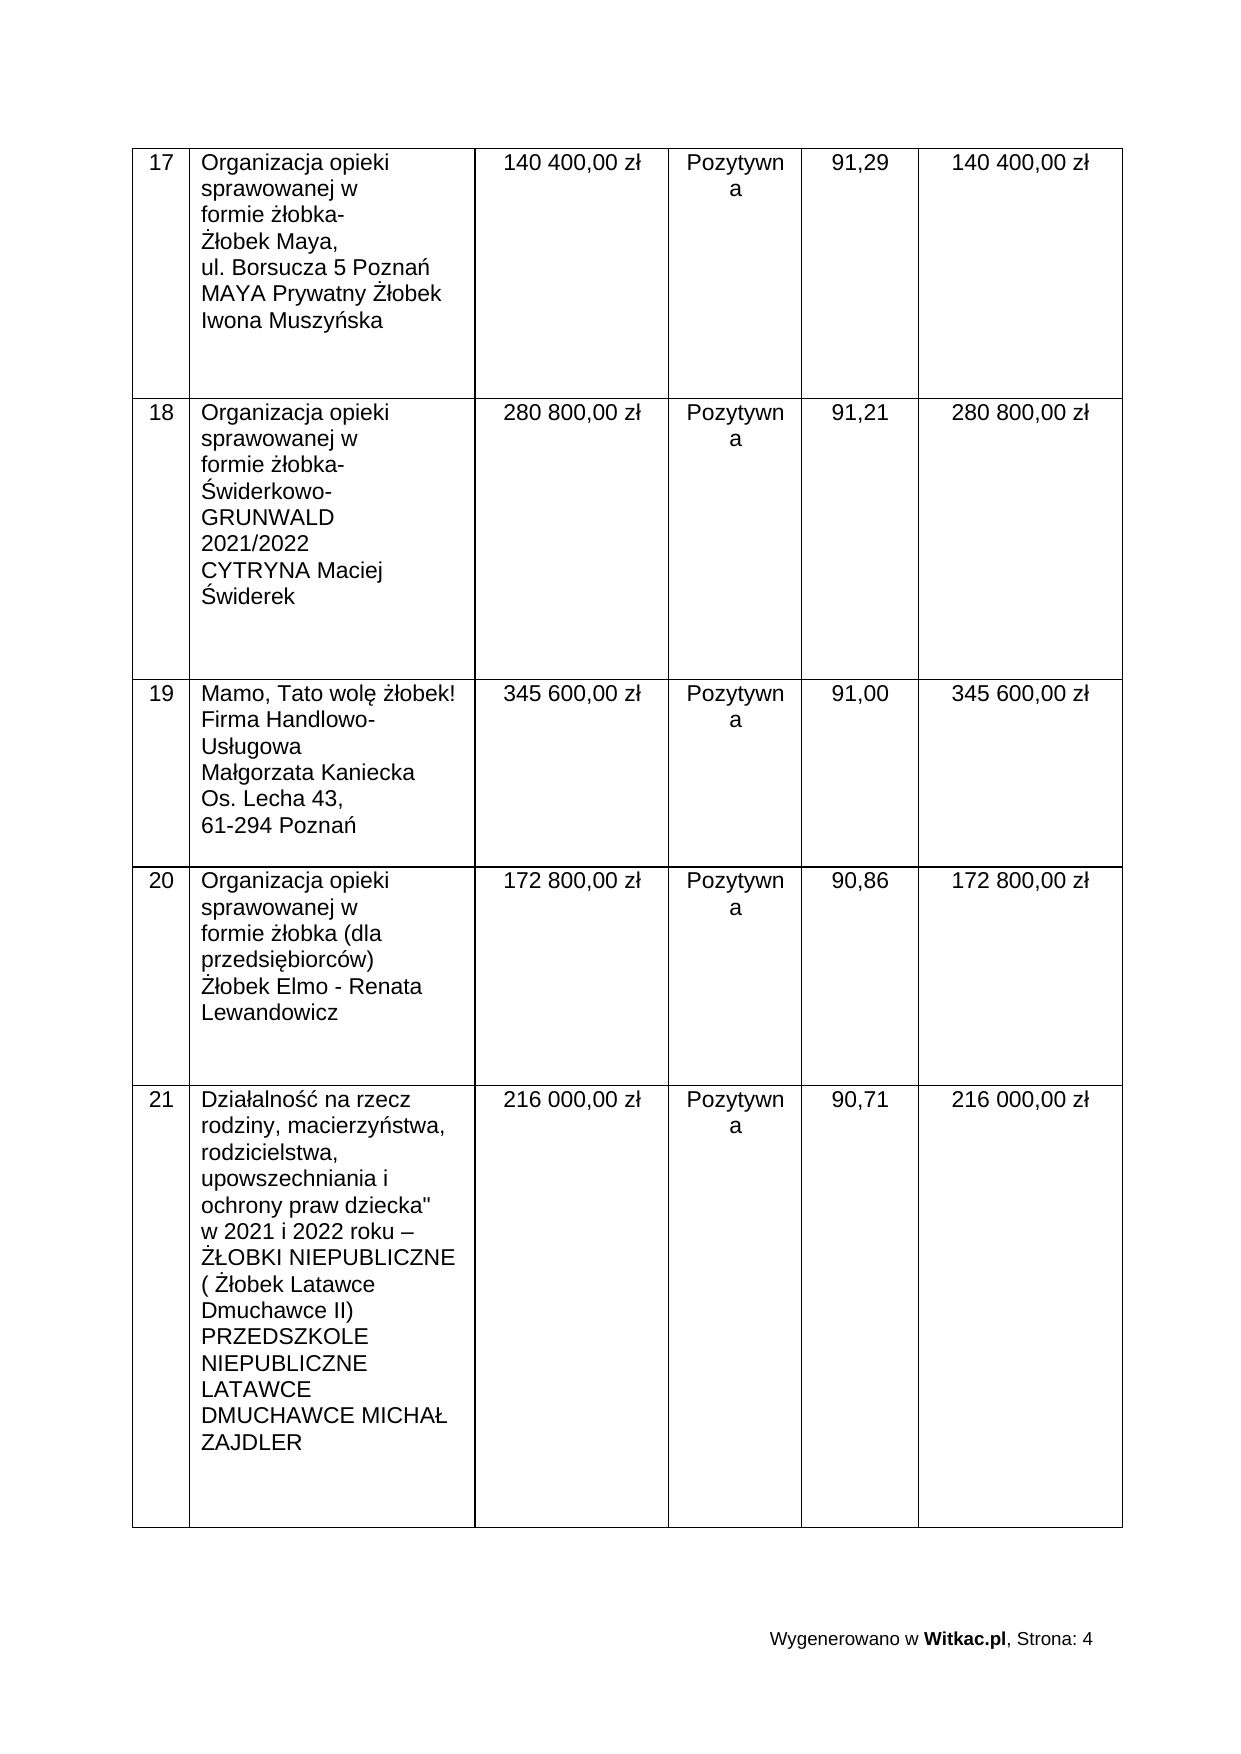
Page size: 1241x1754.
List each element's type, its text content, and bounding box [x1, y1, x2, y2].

table_cell 216 000,00 zł [476, 1086, 668, 1527]
table_cell 20 [133, 868, 189, 1085]
table_cell Organizacja opieki sprawowanej w formie żłobka- Świderkowo- GRUNWALD 2021/2022 CYTRYNA Maciej Świderek [190, 399, 474, 679]
table_cell 216 000,00 zł [919, 1086, 1122, 1527]
table_cell 19 [133, 680, 189, 866]
table_cell 17 [133, 149, 189, 398]
table_cell Pozytywna [669, 868, 801, 1085]
table_cell Pozytywna [669, 680, 801, 866]
table_cell Pozytywna [669, 399, 801, 679]
table_cell Mamo, Tato wolę żłobek! Firma Handlowo-Usługowa Małgorzata Kaniecka Os. Lecha 43, 61-294 Poznań [190, 680, 474, 866]
table_cell Pozytywna [669, 149, 801, 398]
table_cell 345 600,00 zł [919, 680, 1122, 866]
table_cell 172 800,00 zł [476, 868, 668, 1085]
table_cell 172 800,00 zł [919, 868, 1122, 1085]
table_cell Organizacja opieki sprawowanej w formie żłobka (dla przedsiębiorców) Żłobek Elmo - Renata Lewandowicz [190, 868, 474, 1085]
table_cell 345 600,00 zł [476, 680, 668, 866]
table_cell 280 800,00 zł [919, 399, 1122, 679]
table_cell 18 [133, 399, 189, 679]
table_cell 91,29 [802, 149, 918, 398]
table_cell 91,21 [802, 399, 918, 679]
table_cell 90,71 [802, 1086, 918, 1527]
table_cell 90,86 [802, 868, 918, 1085]
table_cell 21 [133, 1086, 189, 1527]
table_cell 91,00 [802, 680, 918, 866]
table_cell Działalność na rzecz rodziny, macierzyństwa, rodzicielstwa, upowszechniania i ochrony praw dziecka" w 2021 i 2022 roku – ŻŁOBKI NIEPUBLICZNE ( Żłobek Latawce Dmuchawce II) PRZEDSZKOLE NIEPUBLICZNE LATAWCE DMUCHAWCE MICHAŁ ZAJDLER [190, 1086, 474, 1527]
table_cell Organizacja opieki sprawowanej w formie żłobka- Żłobek Maya, ul. Borsucza 5 Poznań MAYA Prywatny Żłobek Iwona Muszyńska [190, 149, 474, 398]
table_cell 280 800,00 zł [476, 399, 668, 679]
table_cell Pozytywna [669, 1086, 801, 1527]
table_cell 140 400,00 zł [919, 149, 1122, 398]
table_cell 140 400,00 zł [476, 149, 668, 398]
